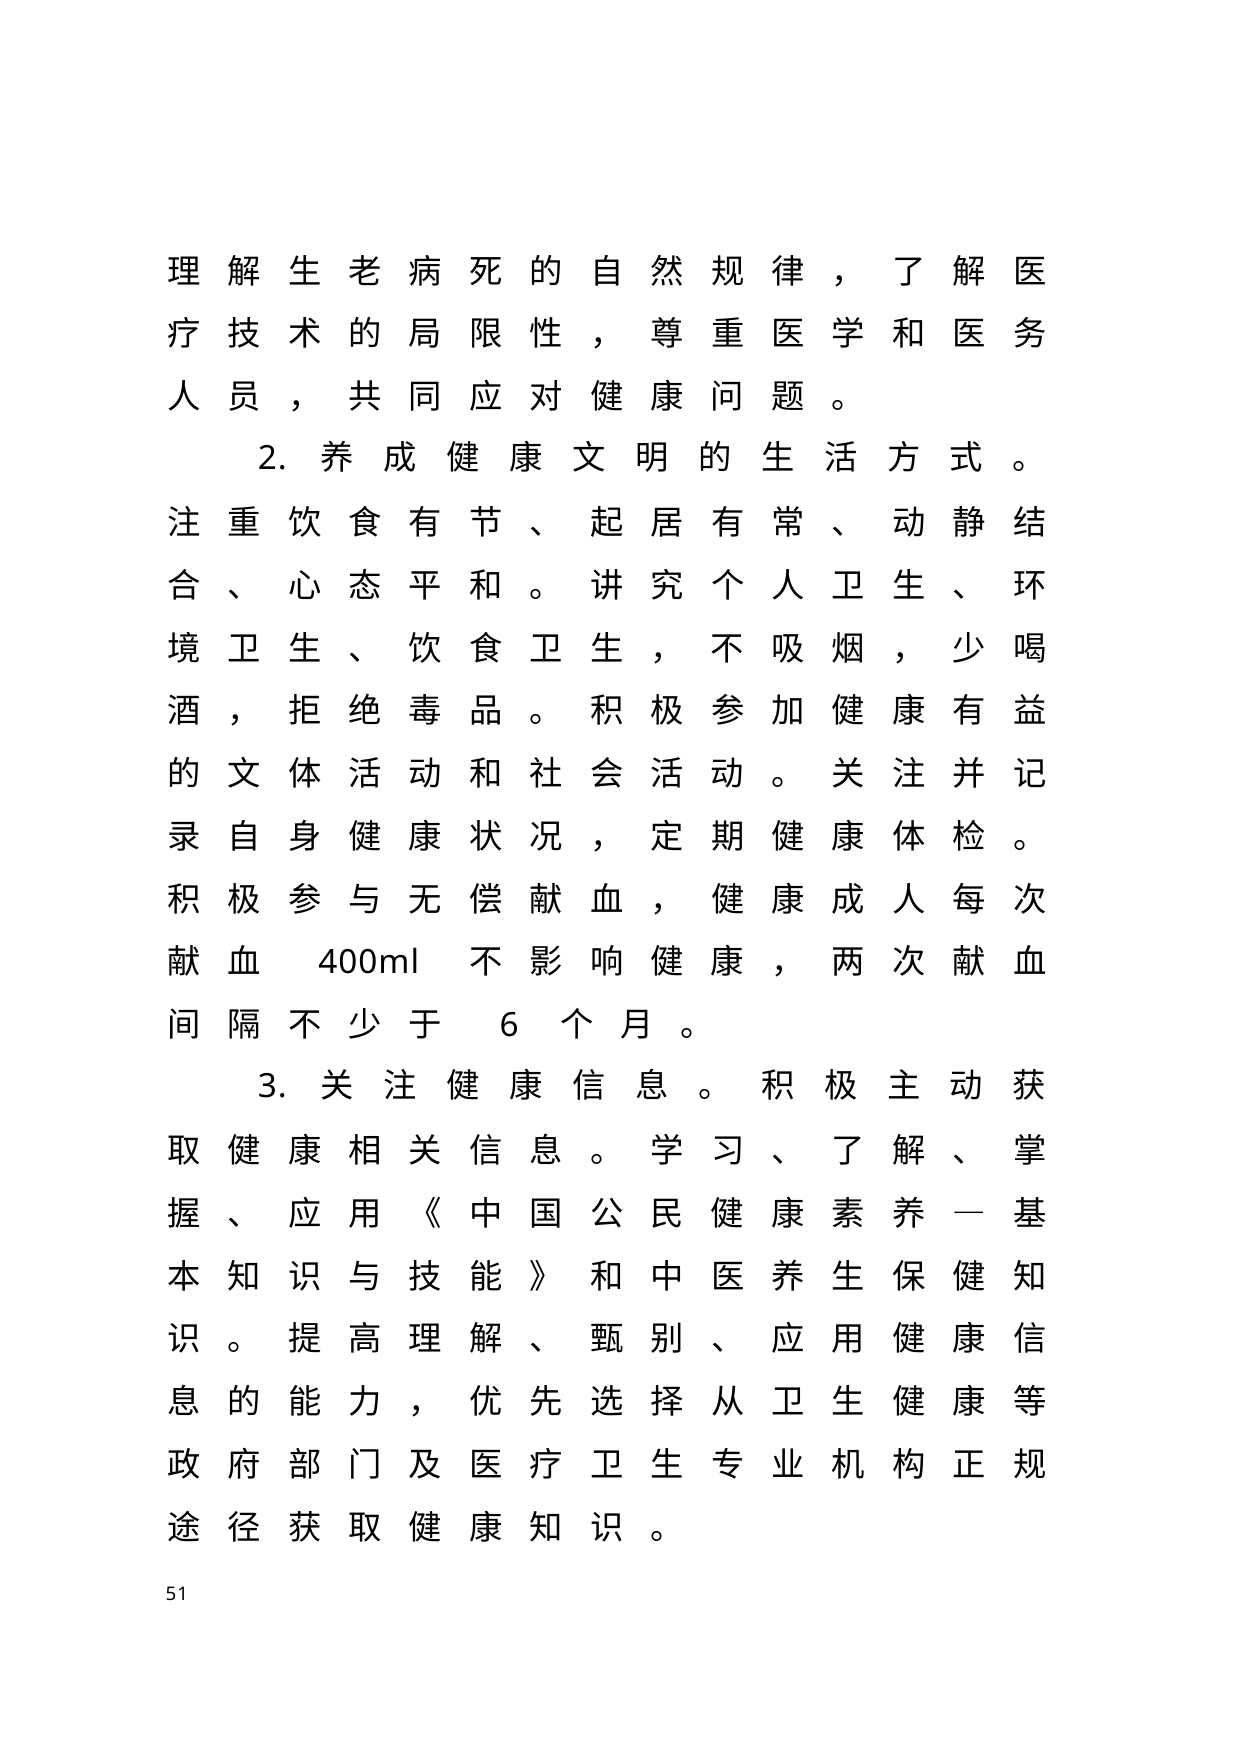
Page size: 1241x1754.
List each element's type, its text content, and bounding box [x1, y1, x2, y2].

text 2.养成健康文明的生活方式。注重饮食有节、起居有常、动静结合、心态平和。讲究个人卫生、环境卫生、饮食卫生，不吸烟，少喝酒，拒绝毒品。积极参加健康有益的文体活动和社会活动。关注并记录自身健康状况，定期健康体检。积极参与无偿献血，健康成人每次献血400ml不影响健康，两次献血间隔不少于6个月。 [167, 426, 1073, 1054]
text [167, 237, 1073, 426]
text 3.关注健康信息。积极主动获取健康相关信息。学习、了解、掌握、应用《中国公民健康素养—基本知识与技能》和中医养生保健知识。提高理解、甄别、应用健康信息的能力，优先选择从卫生健康等政府部门及医疗卫生专业机构正规途径获取健康知识。 [167, 1054, 1073, 1556]
